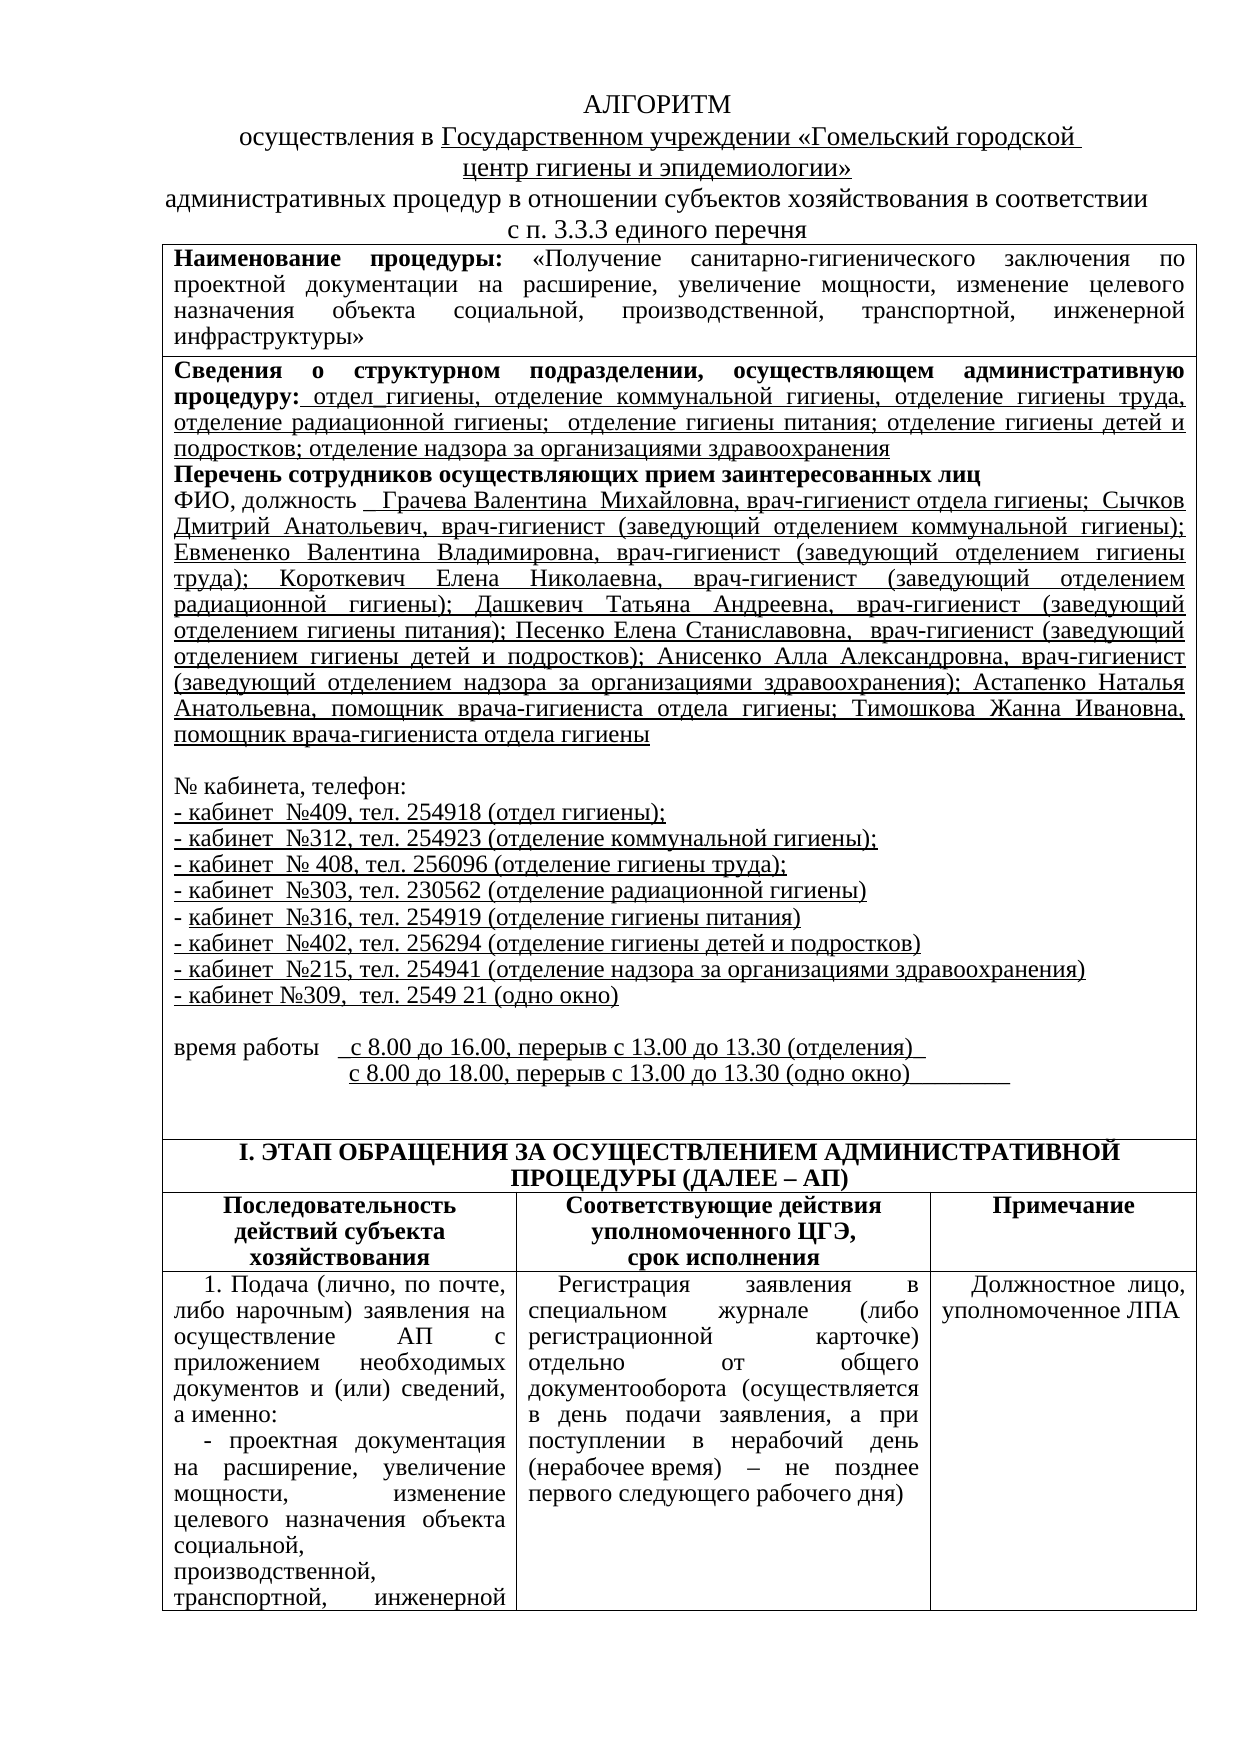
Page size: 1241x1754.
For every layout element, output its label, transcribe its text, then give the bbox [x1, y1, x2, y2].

table_header Наименование процедуры: «Получение санитарно-гигиенического заключения по проектной документации на расширение, увеличение мощности, изменение целевого назначения объекта социальной, производственной, транспортной, инженерной инфраструктуры» [163, 245, 1196, 356]
table_cell Соответствующие действия уполномоченного ЦГЭ, срок исполнения [517, 1193, 930, 1271]
table_cell Сведения о структурном подразделении, осуществляющем административную процедуру: отдел_гигиены, отделение коммунальной гигиены, отделение гигиены труда, отделение радиационной гигиены; отделение гигиены питания; отделение гигиены детей и подростков; отделение надзора за организациями здравоохранения Перечень сотрудников осуществляющих прием заинтересованных лиц ФИО, должность _ Грачева Валентина Михайловна, врач-гигиенист отдела гигиены; Сычков Дмитрий Анатольевич, врач-гигиенист (заведующий отделением коммунальной гигиены); Евмененко Валентина Владимировна, врач-гигиенист (заведующий отделением гигиены труда); Короткевич Елена Николаевна, врач-гигиенист (заведующий отделением радиационной гигиены); Дашкевич Татьяна Андреевна, врач-гигиенист (заведующий отделением гигиены питания); Песенко Елена Станиславовна, врач-гигиенист (заведующий отделением гигиены детей и подростков); Анисенко Алла Александровна, врач-гигиенист (заведующий отделением надзора за организациями здравоохранения); Астапенко Наталья Анатольевна, помощник врача-гигиениста отдела гигиены; Тимошкова Жанна Ивановна, помощник врача-гигиениста отдела гигиены № кабинета, телефон: - кабинет №409, тел. 254918 (отдел гигиены); - кабинет №312, тел. 254923 (отделение коммунальной гигиены); - кабинет № 408, тел. 256096 (отделение гигиены труда); - кабинет №303, тел. 230562 (отделение радиационной гигиены) - кабинет №316, тел. 254919 (отделение гигиены питания) - кабинет №402, тел. 256294 (отделение гигиены детей и подростков) - кабинет №215, тел. 254941 (отделение надзора за организациями здравоохранения) - кабинет №309, тел. 2549 21 (одно окно) время работы _с 8.00 до 16.00, перерыв с 13.00 до 13.30 (отделения)_ с 8.00 до 18.00, перерыв с 13.00 до 13.30 (одно окно)________ [163, 357, 1196, 1138]
table_cell Последовательность действий субъекта хозяйствования [163, 1193, 516, 1271]
text АЛГОРИТМ [162, 89, 1152, 120]
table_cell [931, 1272, 1196, 1610]
table_cell I. ЭТАП ОБРАЩЕНИЯ ЗА ОСУЩЕСТВЛЕНИЕМ АДМИНИСТРАТИВНОЙ ПРОЦЕДУРЫ (ДАЛЕЕ – АП) [163, 1140, 1196, 1192]
text административных процедур в отношении субъектов хозяйствования в соответствии с п. 3.3.3 единого перечня [162, 182, 1152, 244]
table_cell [163, 1272, 516, 1610]
table_cell Примечание [931, 1193, 1196, 1271]
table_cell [517, 1272, 930, 1610]
text осуществления в Государственном учреждении «Гомельский городской [162, 120, 1152, 151]
text центр гигиены и эпидемиологии» [162, 151, 1152, 182]
